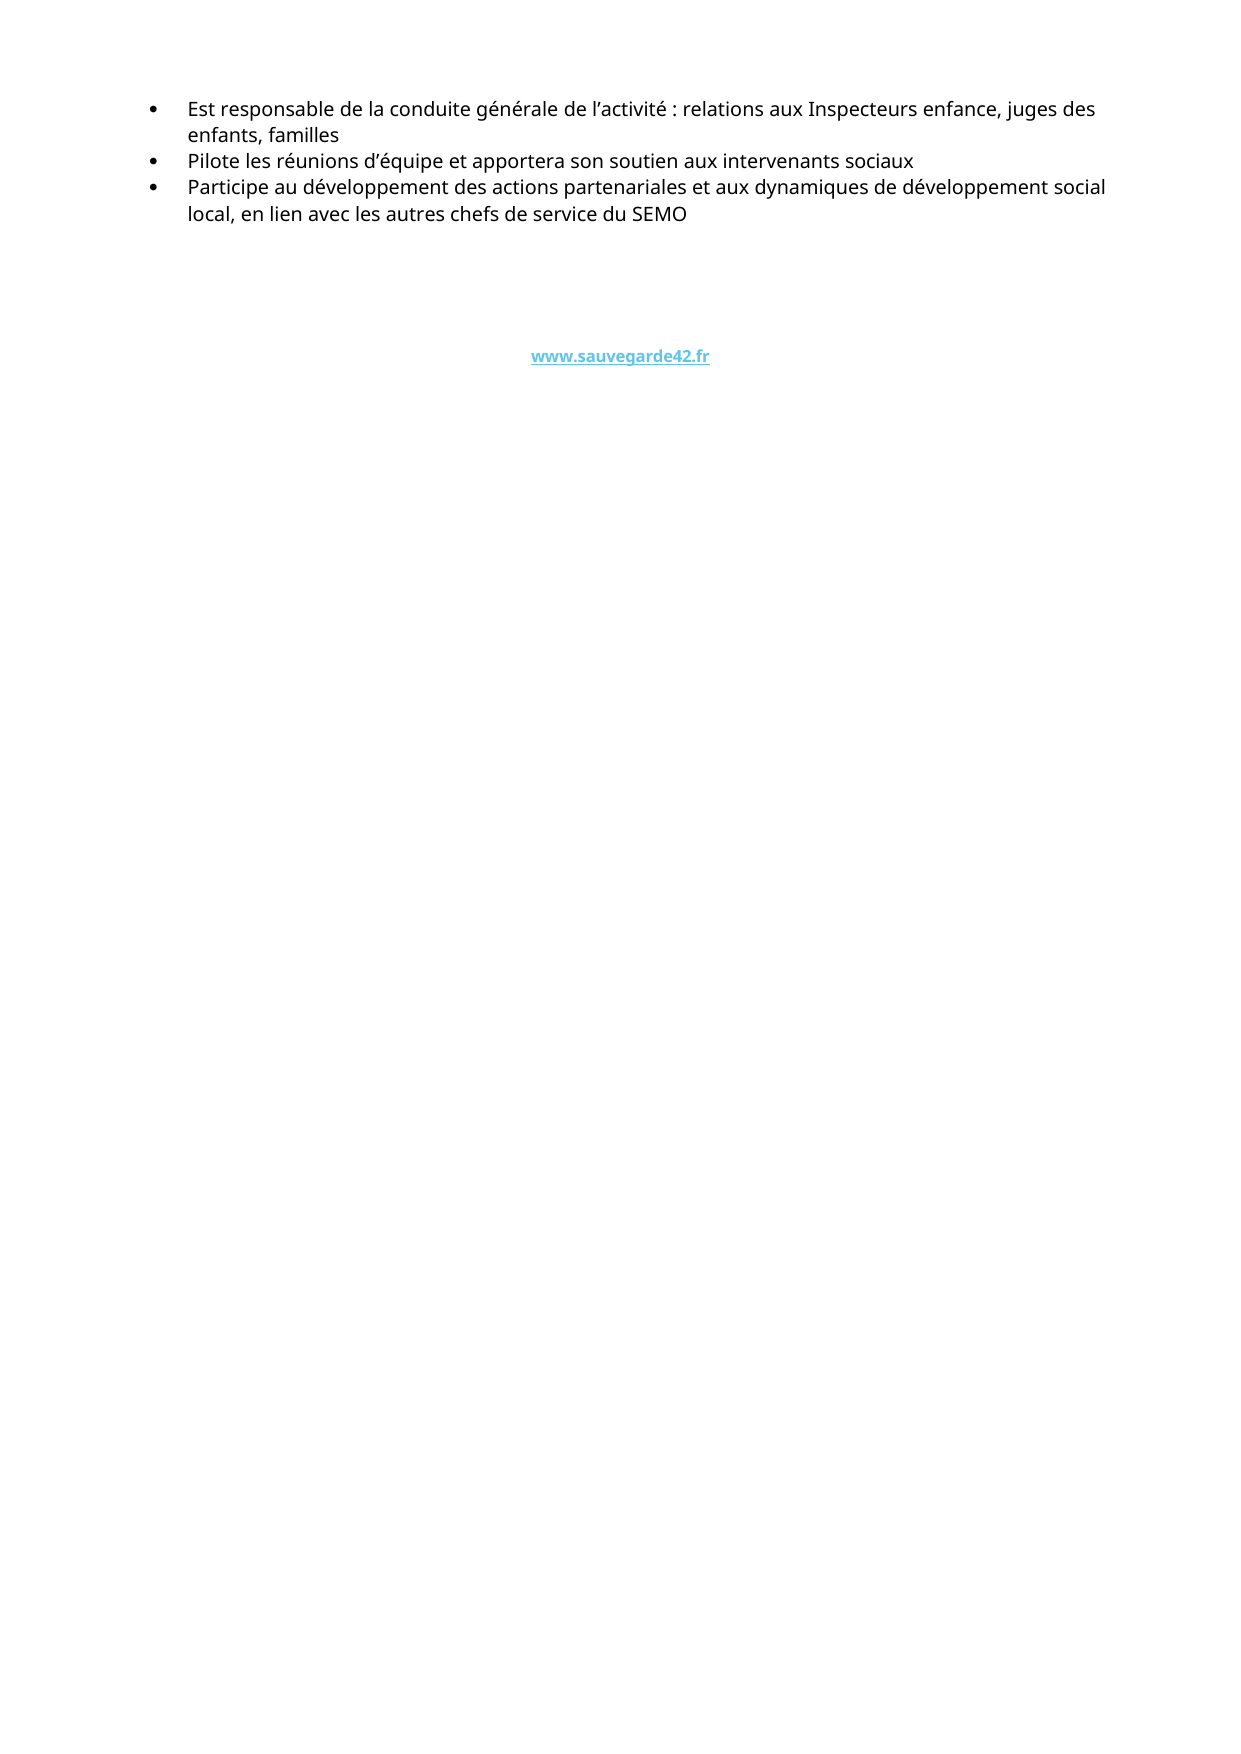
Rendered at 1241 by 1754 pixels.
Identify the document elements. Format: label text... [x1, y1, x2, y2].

text www.sauvegarde42.fr [255, 344, 986, 367]
list Est responsable de la conduite générale de l’activité : relations aux Inspecteurs enfance, juges des enfants, familles [150, 96, 1128, 149]
list Pilote les réunions d’équipe et apportera son soutien aux intervenants sociaux [150, 149, 1184, 173]
list Participe au développement des actions partenariales et aux dynamiques de développement social local, en lien avec les autres chefs de service du SEMO [150, 173, 1128, 227]
